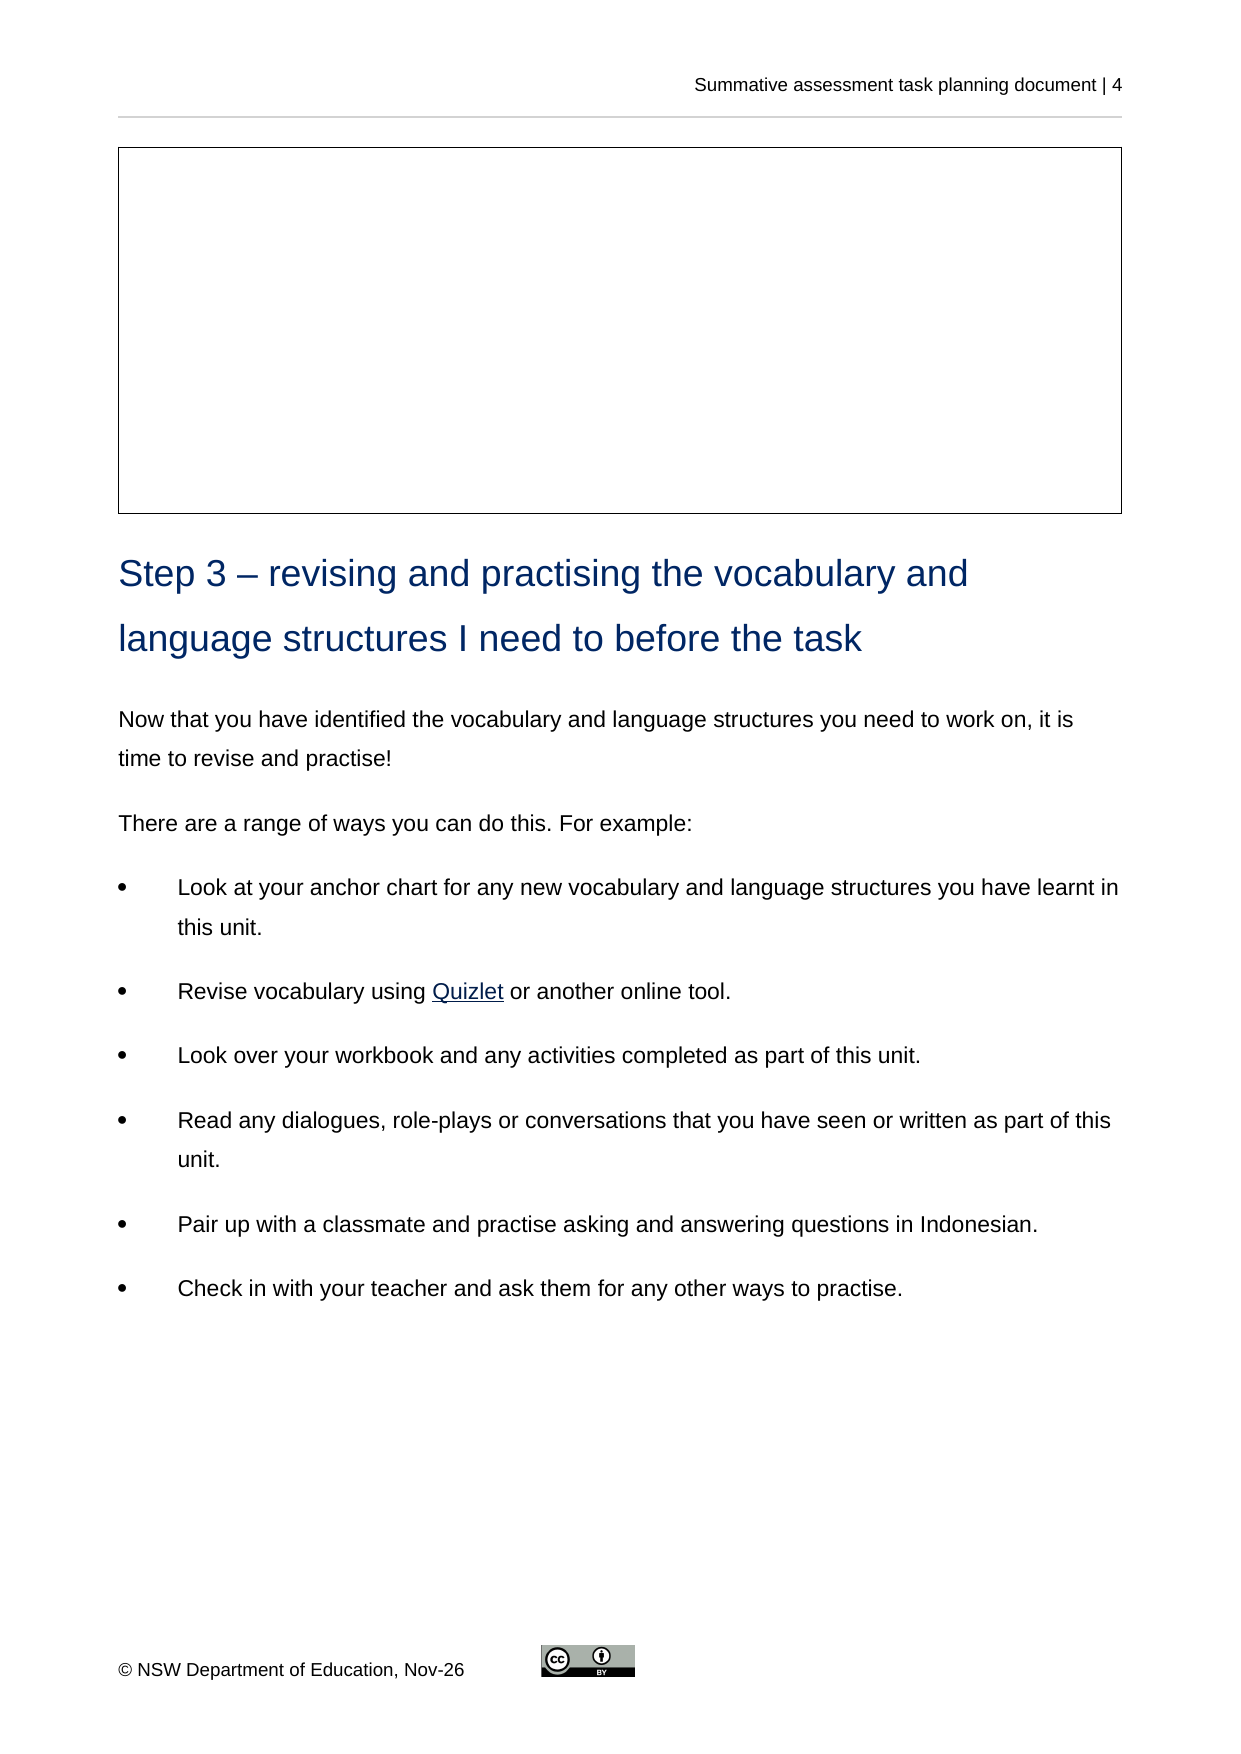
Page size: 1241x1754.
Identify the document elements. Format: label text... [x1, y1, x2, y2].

picture [541, 1645, 635, 1677]
list Look over your workbook and any activities completed as part of this unit. [118, 1042, 1122, 1069]
table_header [119, 148, 1121, 513]
list Revise vocabulary using Quizlet or another online tool. [118, 978, 1122, 1004]
text Now that you have identified the vocabulary and language structures you need to work on, it is time to revise and practise! [118, 706, 1122, 771]
list Check in with your teacher and ask them for any other ways to practise. [118, 1275, 1122, 1302]
list Read any dialogues, role-plays or conversations that you have seen or written as part of this unit. [118, 1107, 1122, 1173]
subtitle Step 3 – revising and practising the vocabulary and language structures I need to before the task [118, 551, 1122, 659]
text There are a range of ways you can do this. For example: [118, 809, 1122, 836]
list Look at your anchor chart for any new vocabulary and language structures you have learnt in this unit. [118, 874, 1122, 940]
list Pair up with a classmate and practise asking and answering questions in Indonesian. [118, 1211, 1122, 1237]
